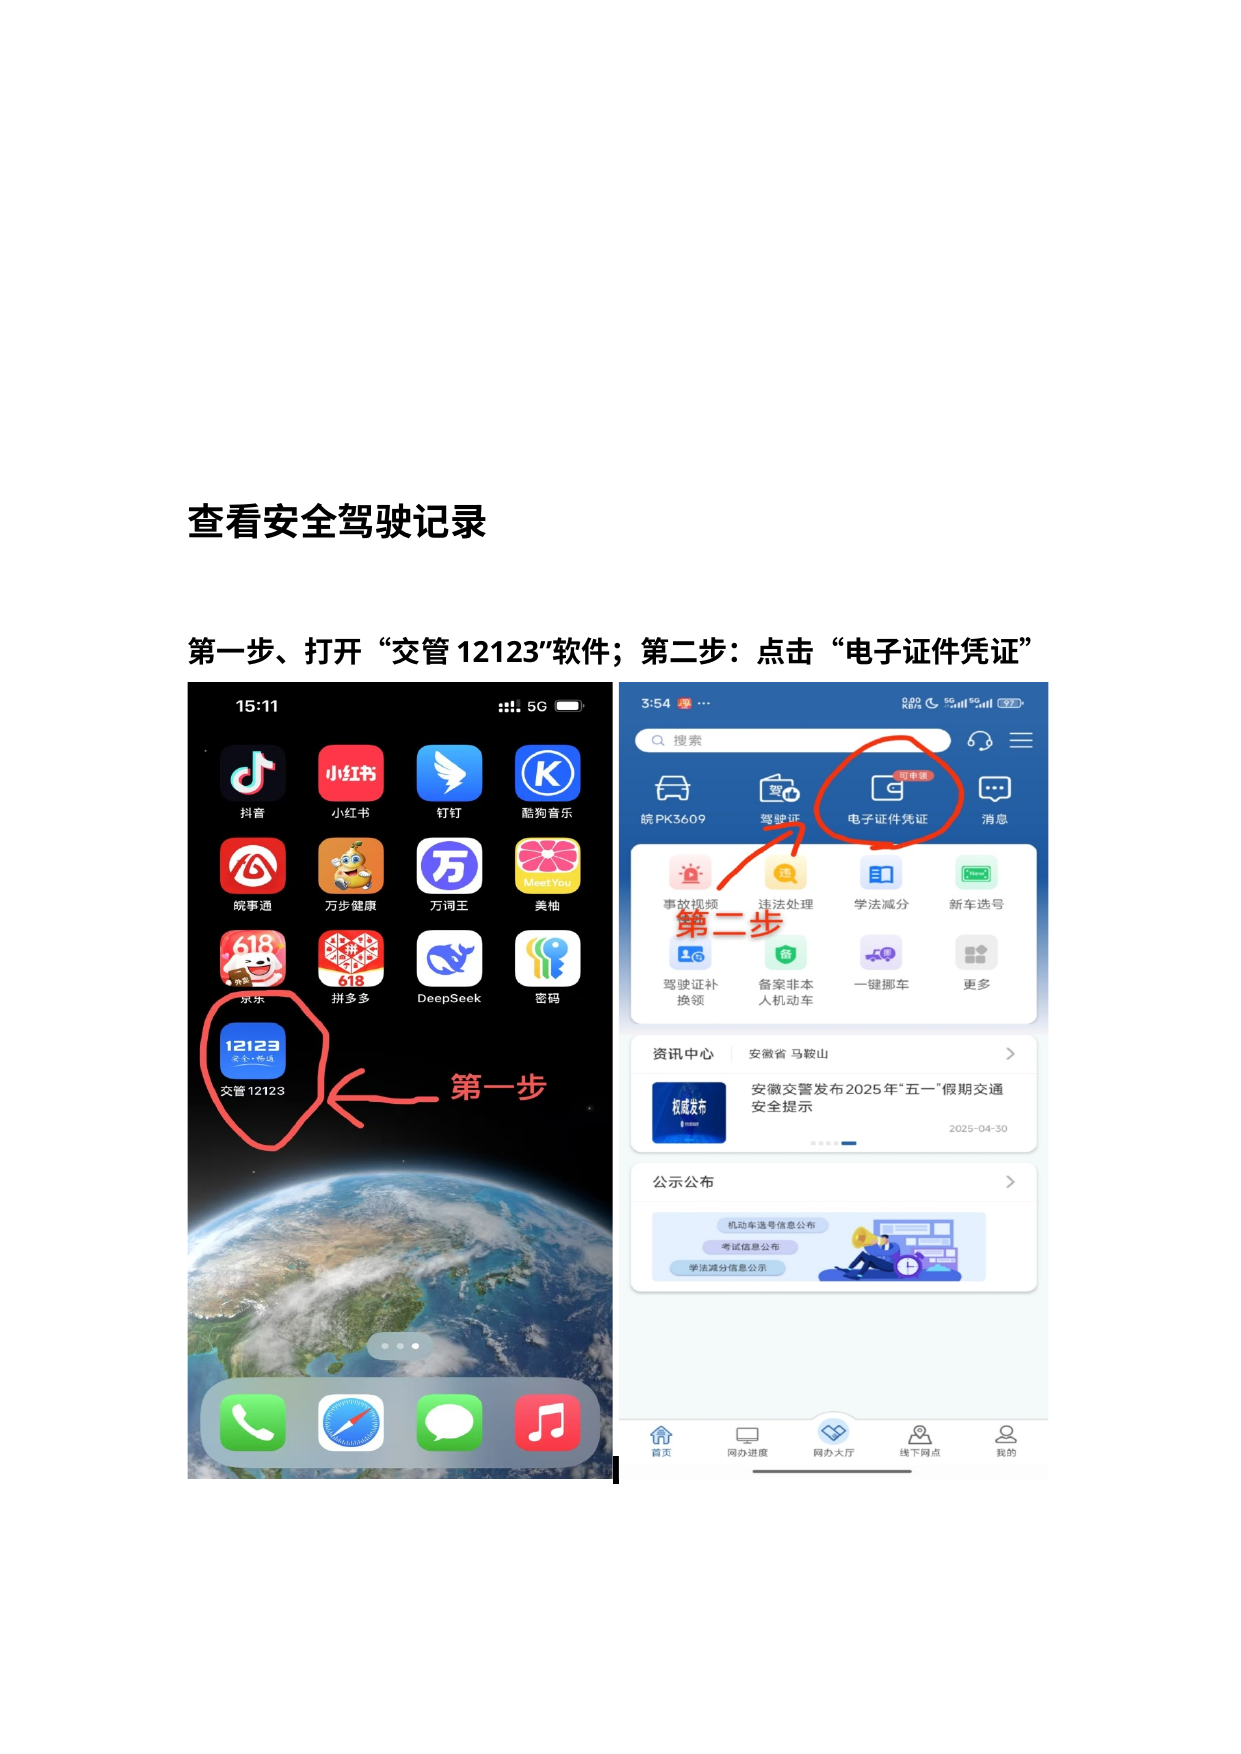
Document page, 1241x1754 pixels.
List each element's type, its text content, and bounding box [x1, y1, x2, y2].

picture [187, 682, 613, 1479]
text 查看安全驾驶记录 [187, 487, 1053, 552]
picture [618, 682, 1049, 1479]
